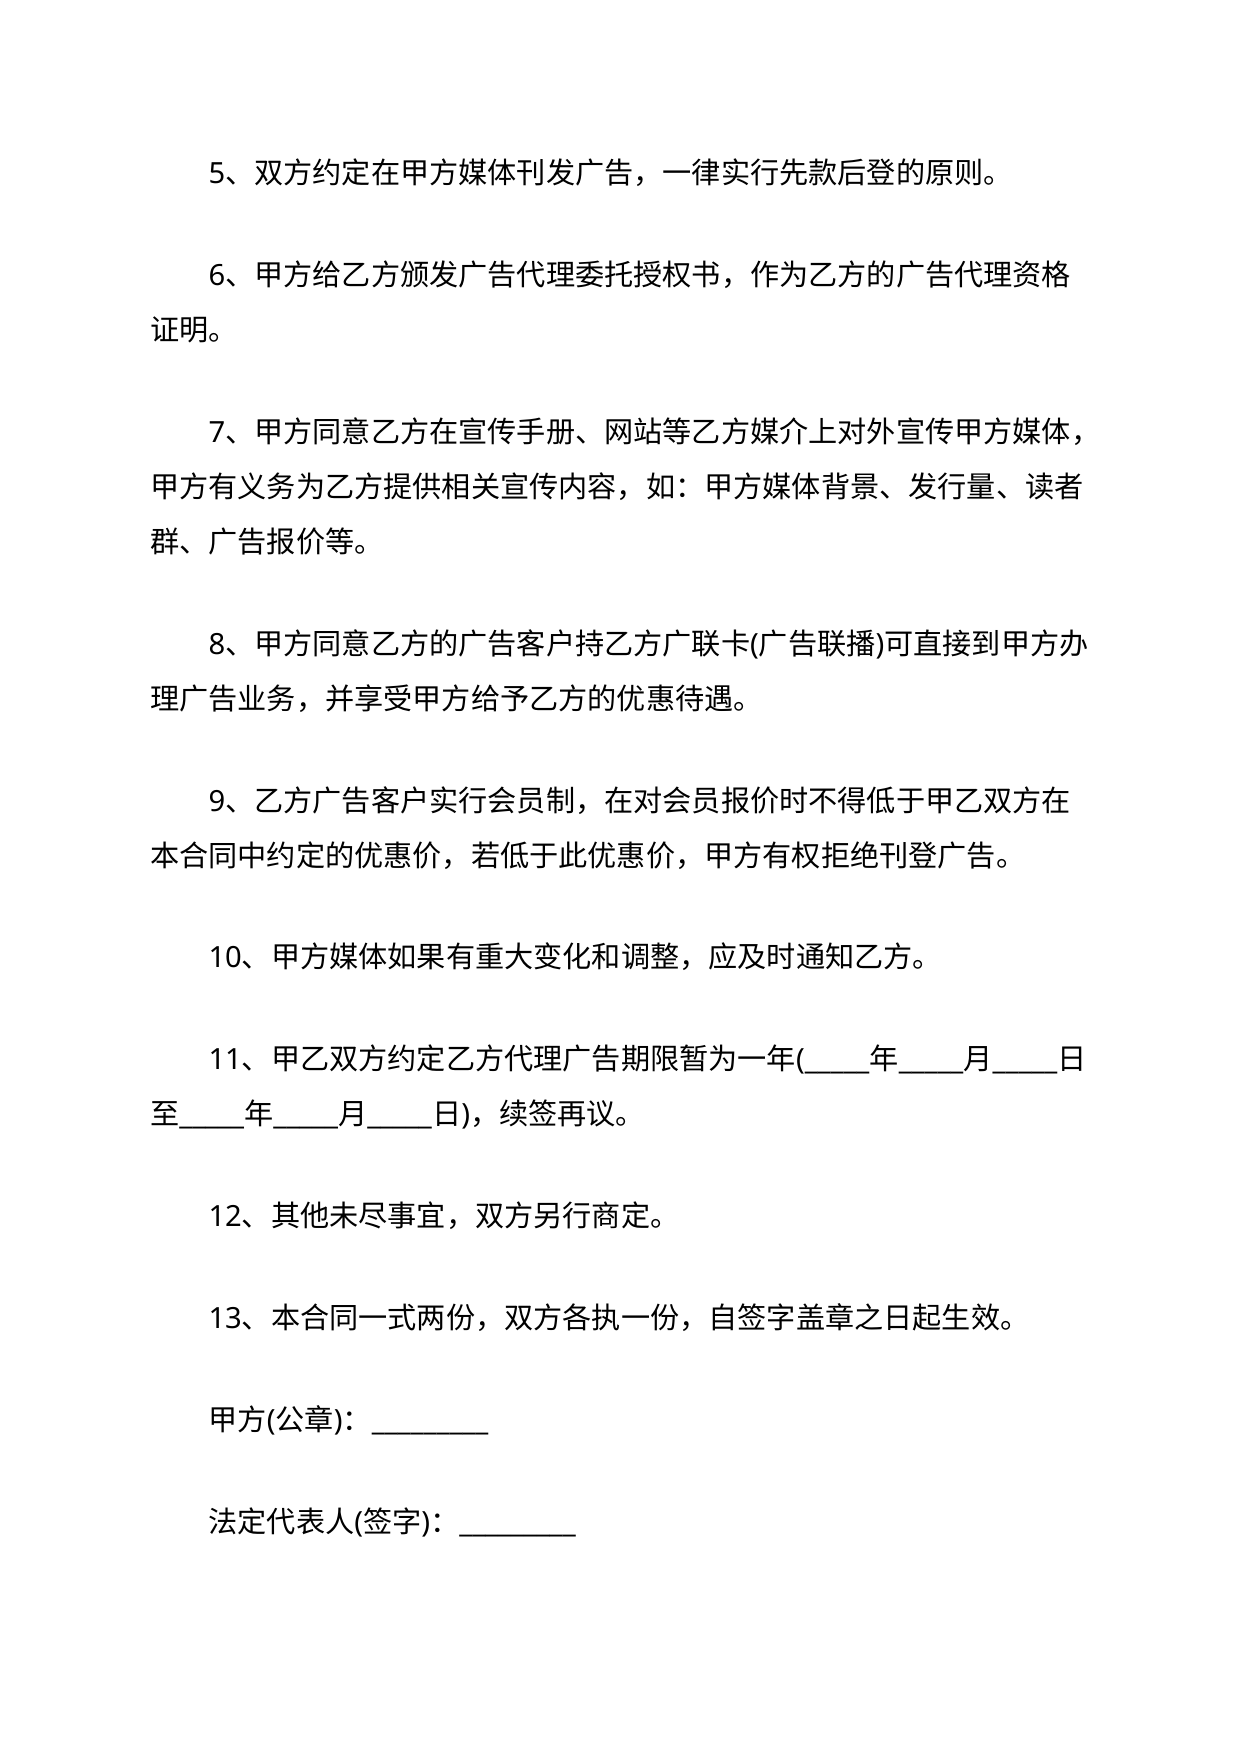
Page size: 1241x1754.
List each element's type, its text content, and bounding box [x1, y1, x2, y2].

text 12、其他未尽事宜，双方另行商定。 [150, 1193, 1090, 1235]
text 11、甲乙双方约定乙方代理广告期限暂为一年(_____年_____月_____日至_____年_____月_____日)，续签再议。 [150, 1036, 1090, 1133]
text 8、甲方同意乙方的广告客户持乙方广联卡(广告联播)可直接到甲方办理广告业务，并享受甲方给予乙方的优惠待遇。 [150, 620, 1090, 718]
text 10、甲方媒体如果有重大变化和调整，应及时通知乙方。 [150, 934, 1090, 976]
text 13、本合同一式两份，双方各执一份，自签字盖章之日起生效。 [150, 1295, 1090, 1337]
text 6、甲方给乙方颁发广告代理委托授权书，作为乙方的广告代理资格证明。 [150, 252, 1090, 349]
text 甲方(公章)：_________ [150, 1397, 1090, 1439]
text 5、双方约定在甲方媒体刊发广告，一律实行先款后登的原则。 [150, 150, 1090, 192]
text 7、甲方同意乙方在宣传手册、网站等乙方媒介上对外宣传甲方媒体，甲方有义务为乙方提供相关宣传内容，如：甲方媒体背景、发行量、读者群、广告报价等。 [150, 409, 1090, 561]
text 9、乙方广告客户实行会员制，在对会员报价时不得低于甲乙双方在本合同中约定的优惠价，若低于此优惠价，甲方有权拒绝刊登广告。 [150, 777, 1090, 874]
text 法定代表人(签字)：_________ [150, 1499, 1090, 1541]
